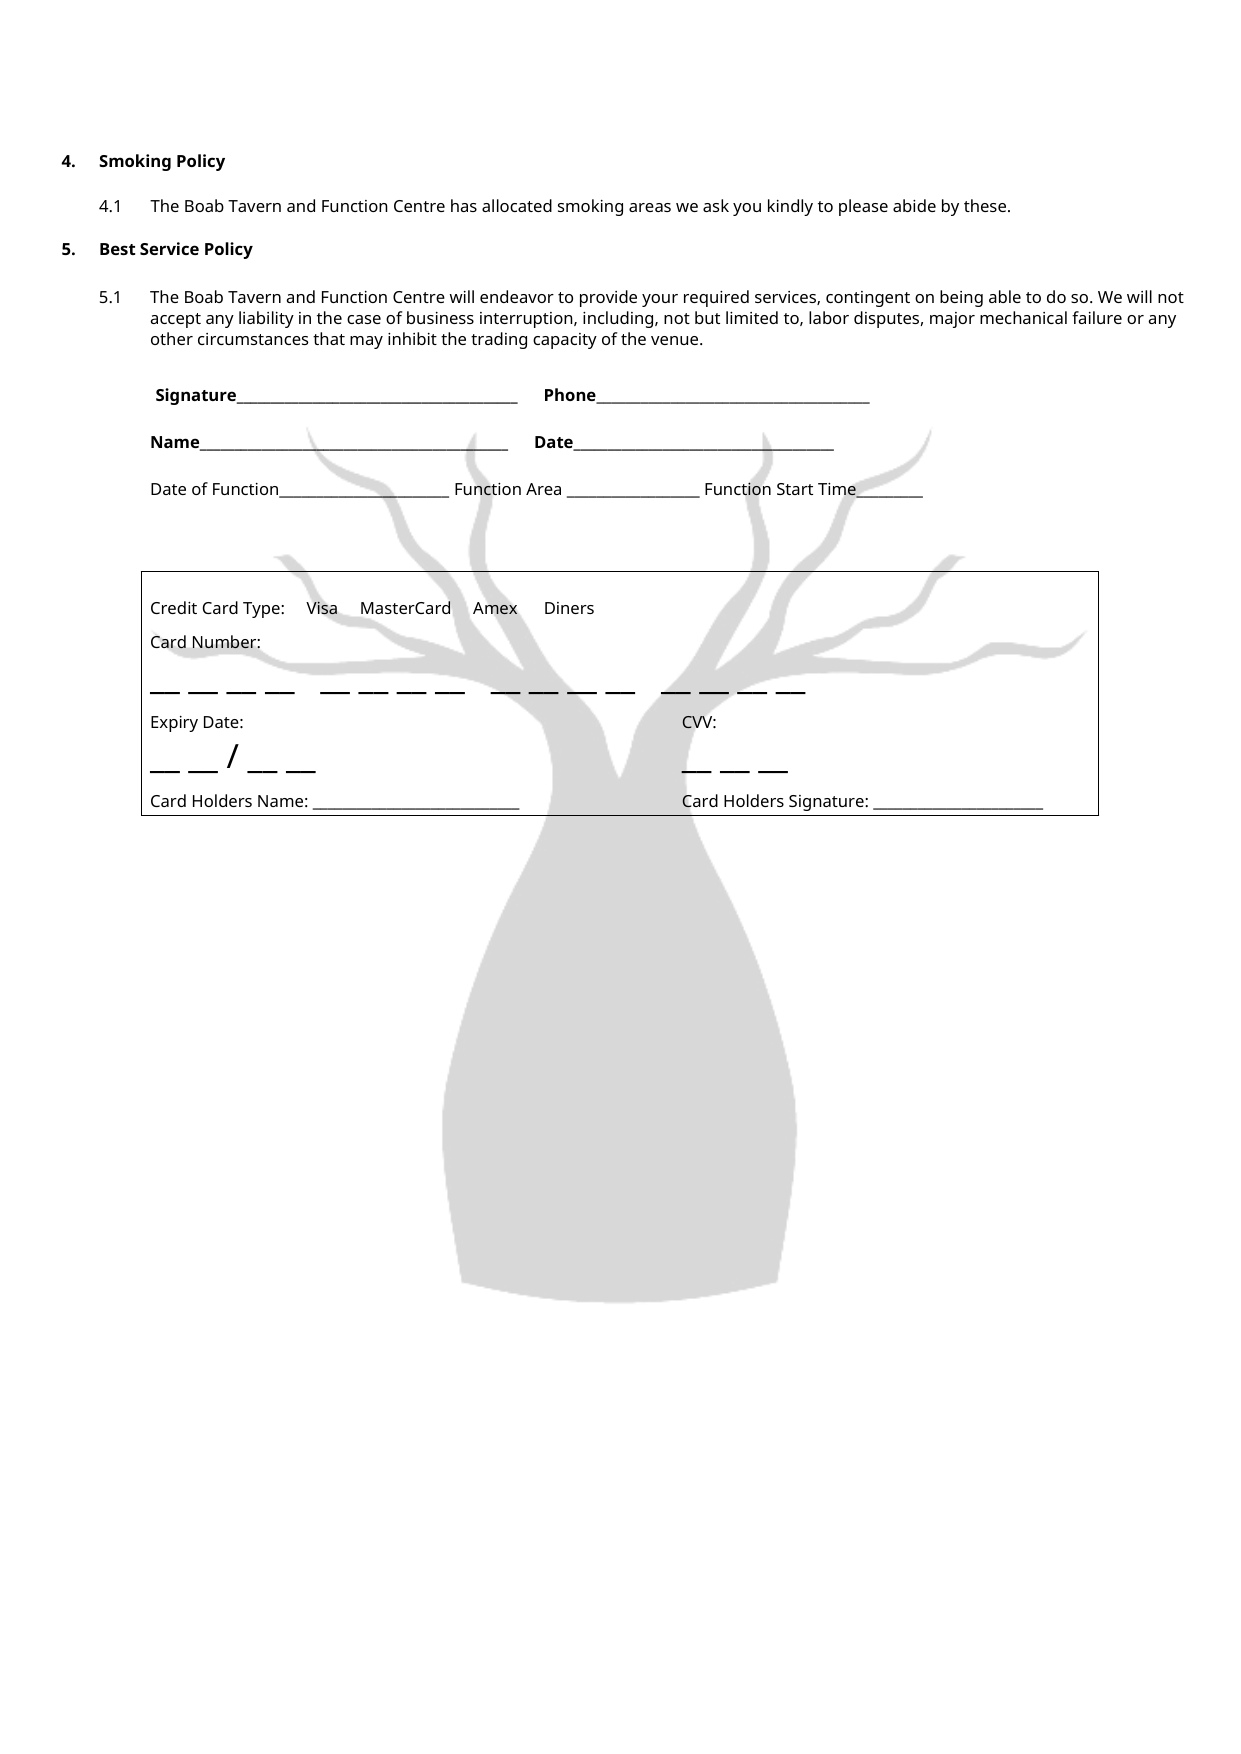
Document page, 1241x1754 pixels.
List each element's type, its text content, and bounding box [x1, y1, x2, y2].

subtitle __ __ __ __ __ __ __ __ __ __ __ __ __ __ __ __ [150, 654, 1090, 699]
subtitle Credit Card Type: Visa MasterCard Amex Diners [150, 597, 1090, 619]
list The Boab Tavern and Function Centre has allocated smoking areas we ask you kindly to please abide by these. [99, 195, 1185, 216]
subtitle Card Number: [150, 631, 1090, 654]
subtitle Expiry Date: CVV: [150, 710, 1090, 733]
list Smoking Policy [61, 150, 1185, 173]
subtitle Card Holders Name: ____________________________ Card Holders Signature: _______________________ [142, 787, 1098, 815]
list Best Service Policy [61, 237, 1185, 260]
text Signature_________________________________________ Phone_____________________________________ [99, 383, 1185, 406]
text Name_____________________________________________ Date______________________________________ [150, 430, 1185, 453]
subtitle __ __ / __ __ __ __ __ [150, 733, 1090, 778]
text accept any liability in the case of business interruption, including, not but limited to, labor disputes, major mechanical failure or any other circumstances that may inhibit the trading capacity of the venue. [150, 308, 1185, 350]
text Date of Function_______________________ Function Area __________________ Function Start Time_________ [150, 477, 1185, 500]
list The Boab Tavern and Function Centre will endeavor to provide your required services, contingent on being able to do so. We will not [99, 287, 1185, 308]
